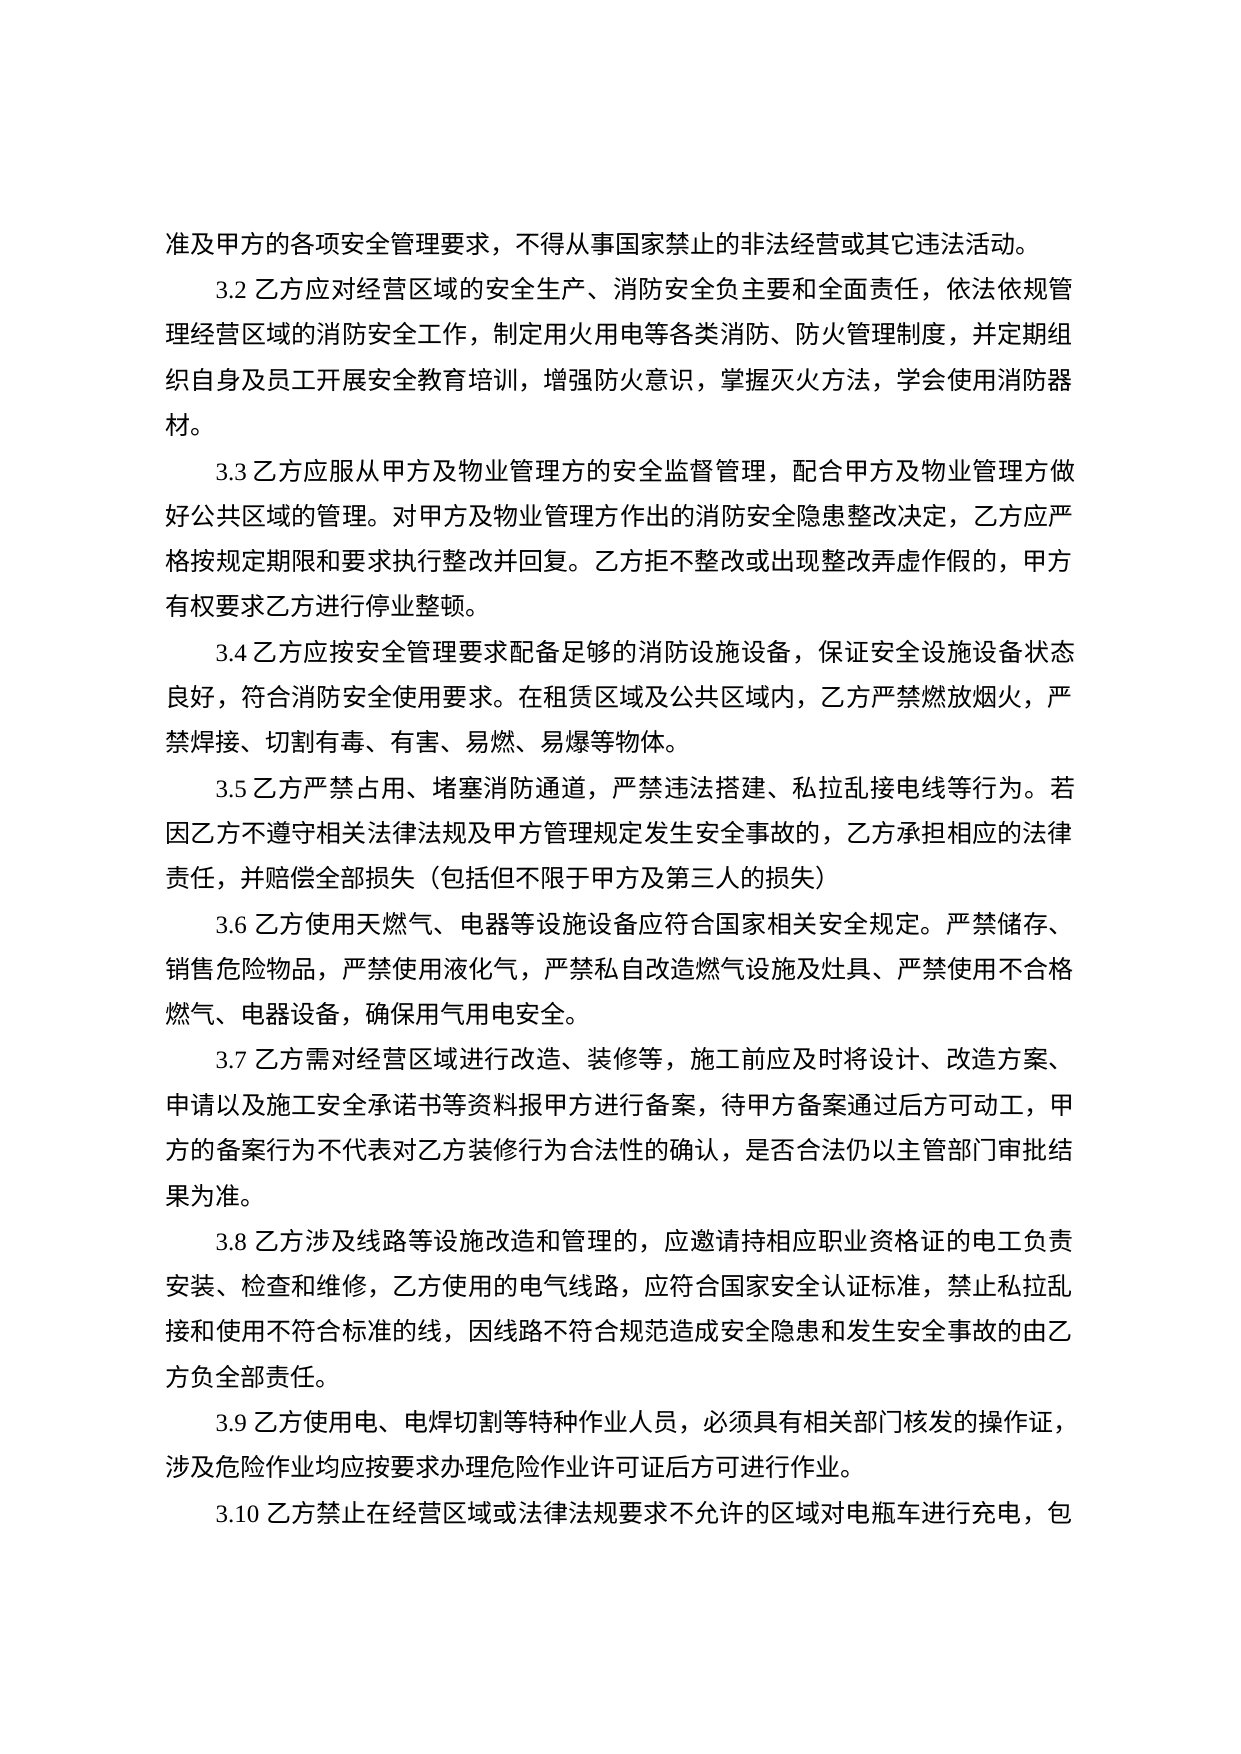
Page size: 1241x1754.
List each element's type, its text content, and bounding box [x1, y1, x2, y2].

text 3.7 乙方需对经营区域进行改造、装修等，施工前应及时将设计、改造方案、申请以及施工安全承诺书等资料报甲方进行备案，待甲方备案通过后方可动工，甲方的备案行为不代表对乙方装修行为合法性的确认，是否合法仍以主管部门审批结果为准。 [165, 1036, 1075, 1217]
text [165, 1489, 1075, 1534]
text 3.5乙方严禁占用、堵塞消防通道，严禁违法搭建、私拉乱接电线等行为。若因乙方不遵守相关法律法规及甲方管理规定发生安全事故的，乙方承担相应的法律责任，并赔偿全部损失（包括但不限于甲方及第三人的损失） [165, 764, 1075, 899]
text 3.6 乙方使用天燃气、电器等设施设备应符合国家相关安全规定。严禁储存、销售危险物品，严禁使用液化气，严禁私自改造燃气设施及灶具、严禁使用不合格燃气、电器设备，确保用气用电安全。 [165, 899, 1075, 1036]
text 3.9 乙方使用电、电焊切割等特种作业人员，必须具有相关部门核发的操作证，涉及危险作业均应按要求办理危险作业许可证后方可进行作业。 [165, 1398, 1075, 1489]
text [165, 220, 1075, 265]
text 3.4乙方应按安全管理要求配备足够的消防设施设备，保证安全设施设备状态良好，符合消防安全使用要求。在租赁区域及公共区域内，乙方严禁燃放烟火，严禁焊接、切割有毒、有害、易燃、易爆等物体。 [165, 628, 1075, 764]
text 3.3乙方应服从甲方及物业管理方的安全监督管理，配合甲方及物业管理方做好公共区域的管理。对甲方及物业管理方作出的消防安全隐患整改决定，乙方应严格按规定期限和要求执行整改并回复。乙方拒不整改或出现整改弄虚作假的，甲方有权要求乙方进行停业整顿。 [165, 446, 1075, 628]
text 3.8 乙方涉及线路等设施改造和管理的，应邀请持相应职业资格证的电工负责安装、检查和维修，乙方使用的电气线路，应符合国家安全认证标准，禁止私拉乱接和使用不符合标准的线，因线路不符合规范造成安全隐患和发生安全事故的由乙方负全部责任。 [165, 1217, 1075, 1398]
text 3.2 乙方应对经营区域的安全生产、消防安全负主要和全面责任，依法依规管理经营区域的消防安全工作，制定用火用电等各类消防、防火管理制度，并定期组织自身及员工开展安全教育培训，增强防火意识，掌握灭火方法，学会使用消防器材。 [165, 265, 1075, 446]
